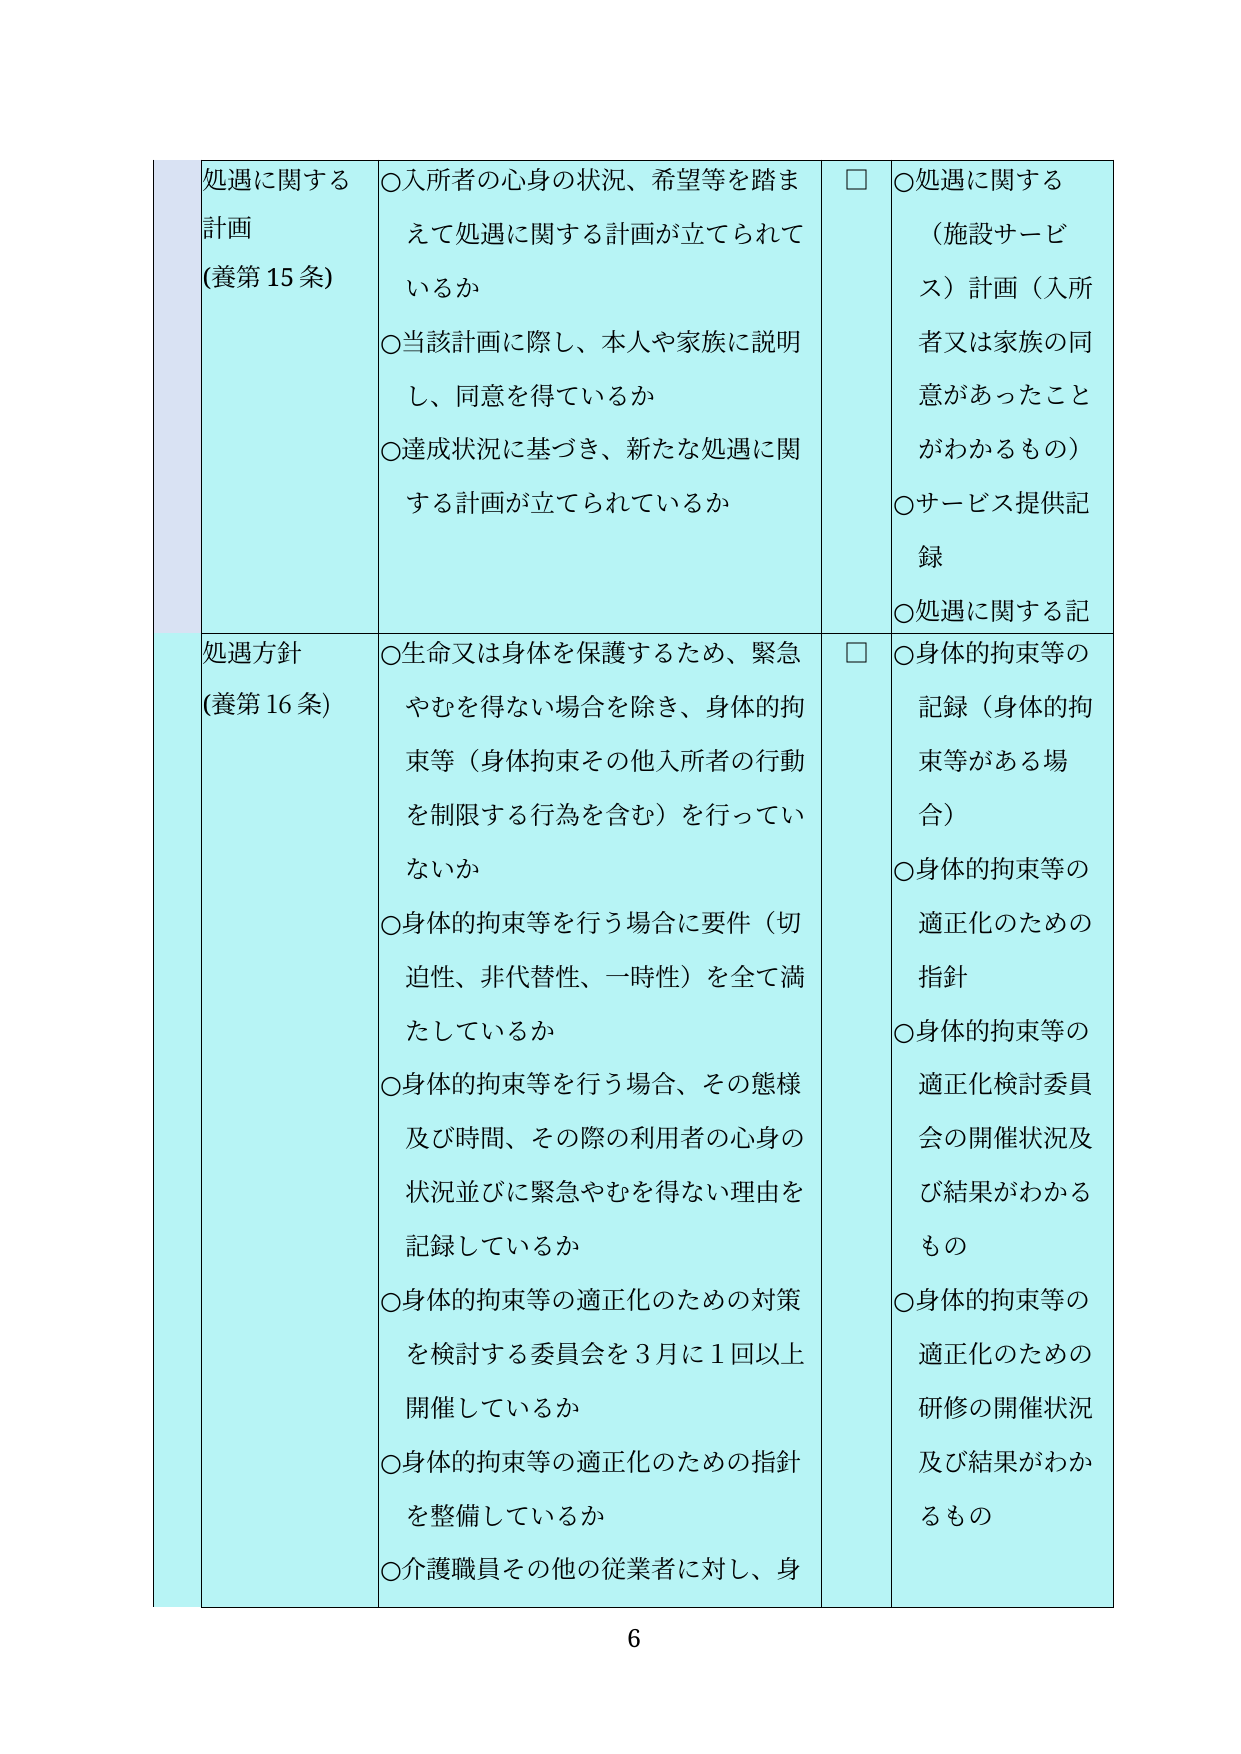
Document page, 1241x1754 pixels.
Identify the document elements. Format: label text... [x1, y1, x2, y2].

table_cell □ [822, 634, 891, 1607]
table_cell ○身体的拘束等の記録（身体的拘束等がある場合） ○身体的拘束等の適正化のための指針 ○身体的拘束等の適正化検討委員会の開催状況及び結果がわかるもの ○身体的拘束等の適正化のための研修の開催状況及び結果がわかるもの [892, 634, 1113, 1607]
table_cell □ [822, 161, 891, 633]
table_cell 処遇方針 (養第16条) [202, 634, 378, 1607]
table_cell 処遇に関する 計画 (養第15条) [202, 161, 378, 633]
table_cell ○生命又は身体を保護するため、緊急やむを得ない場合を除き、身体的拘束等（身体拘束その他入所者の行動を制限する行為を含む）を行っていないか ○身体的拘束等を行う場合に要件（切迫性、非代替性、一時性）を全て満たしているか ○身体的拘束等を行う場合、その態様及び時間、その際の利用者の心身の状況並びに緊急やむを得ない理由を記録しているか ○身体的拘束等の適正化のための対策を検討する委員会を３月に１回以上開催しているか ○身体的拘束等の適正化のための指針を整備しているか ○介護職員その他の従業者に対し、身体的拘束等の適正化のための研修を定期的に開催しているか [379, 634, 821, 1607]
table_cell [154, 633, 201, 1607]
table_cell ○入所者の心身の状況、希望等を踏まえて処遇に関する計画が立てられているか ○当該計画に際し、本人や家族に説明し、同意を得ているか ○達成状況に基づき、新たな処遇に関する計画が立てられているか [379, 161, 821, 633]
table_cell ○処遇に関する（施設サービス）計画（入所者又は家族の同意があったことがわかるもの） ○サービス提供記 録 ○処遇に関する記 録 [892, 161, 1113, 633]
